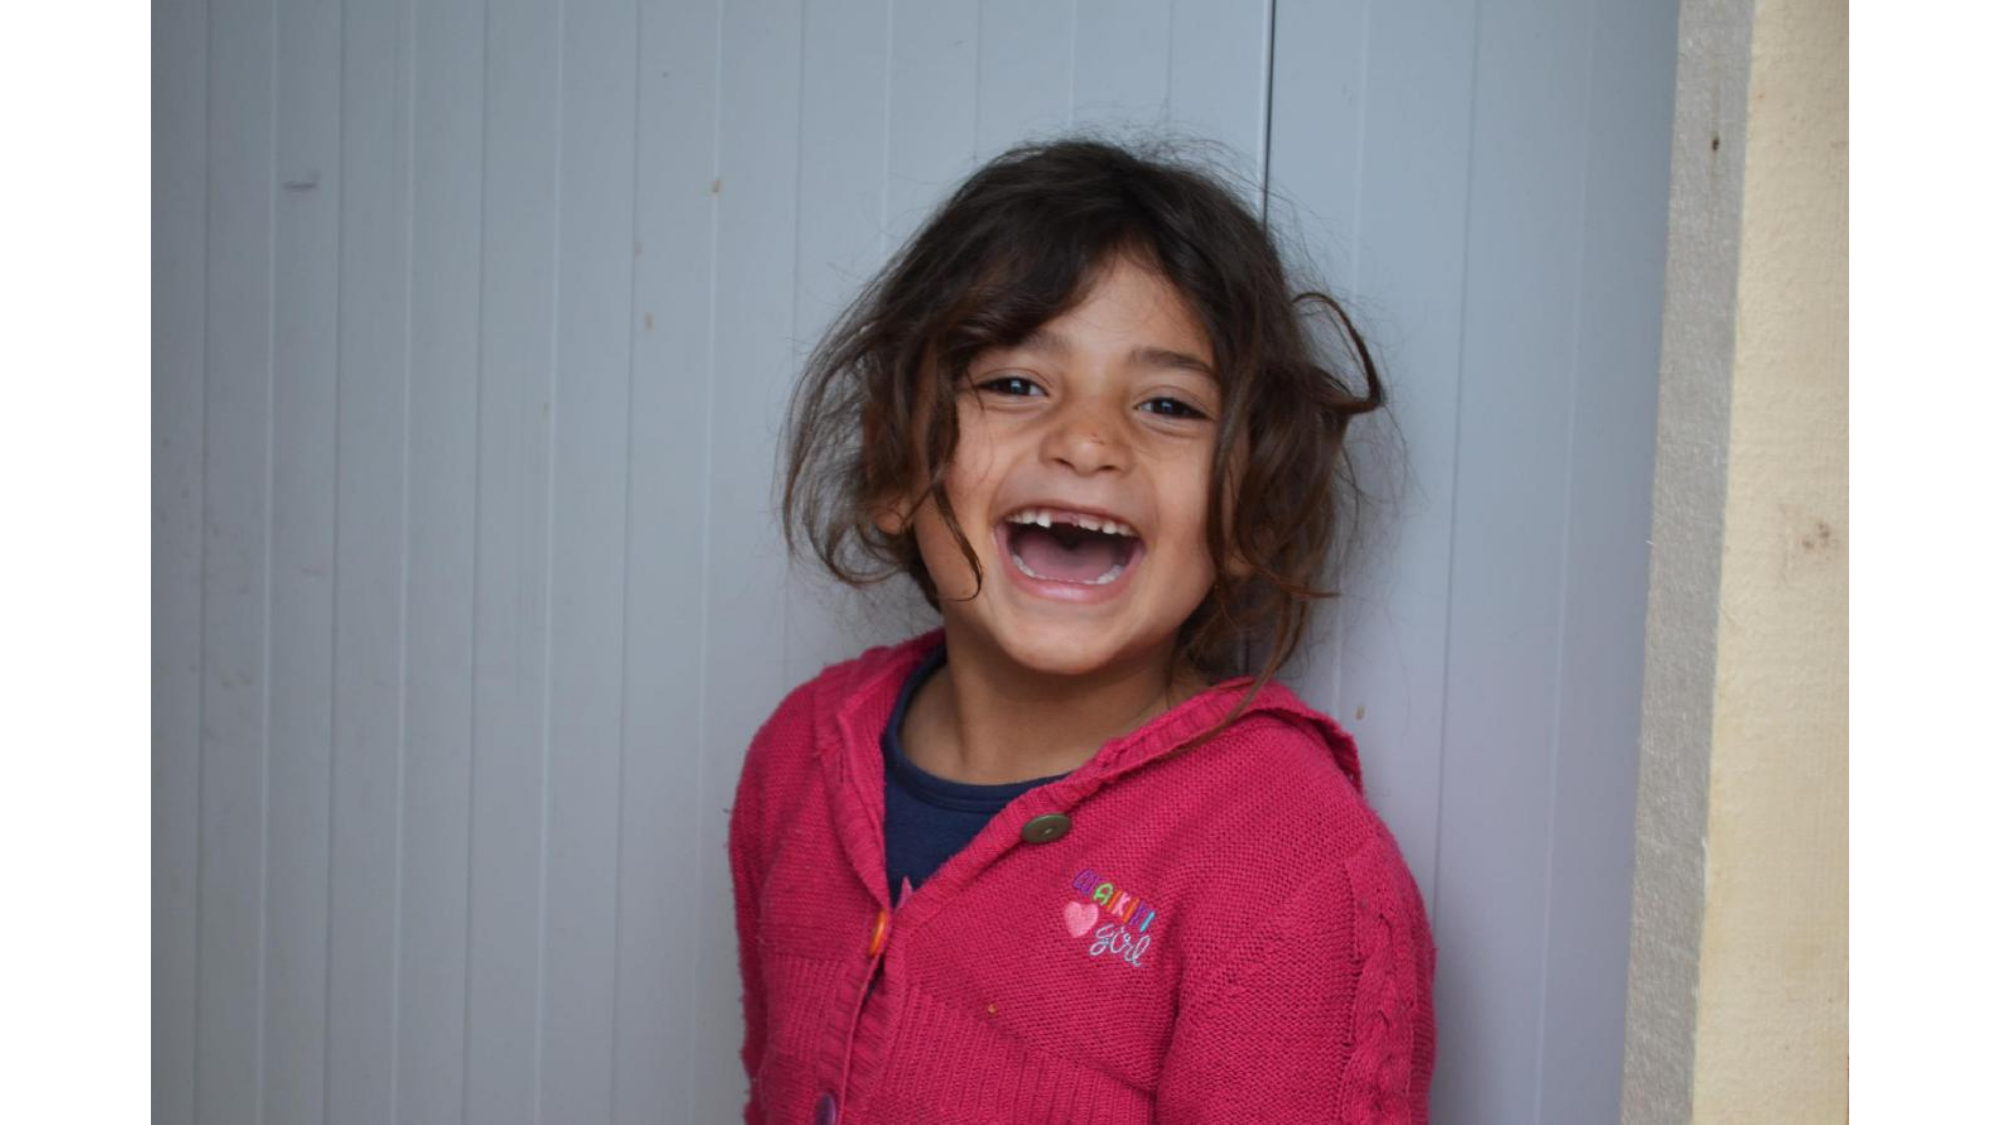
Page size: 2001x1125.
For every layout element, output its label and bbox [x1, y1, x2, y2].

picture [150, 0, 1850, 1125]
